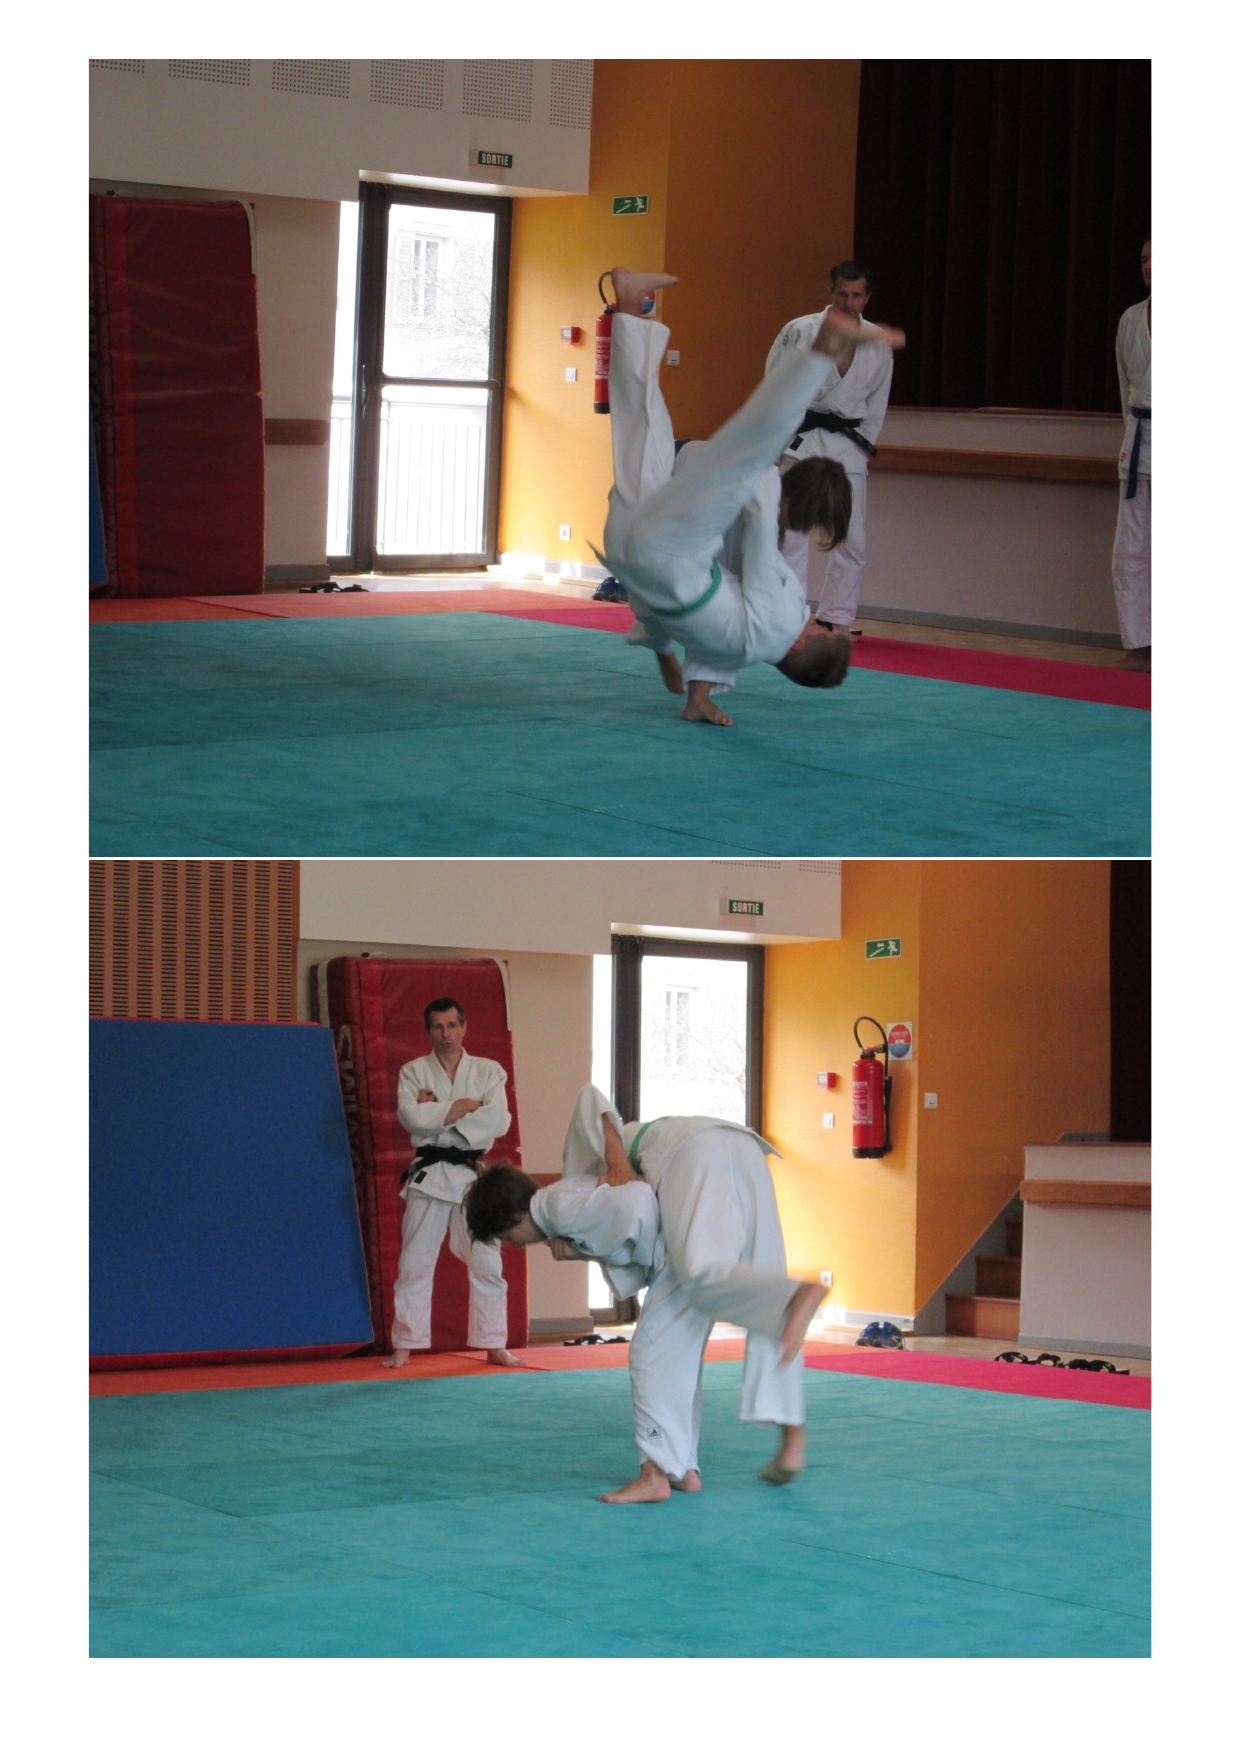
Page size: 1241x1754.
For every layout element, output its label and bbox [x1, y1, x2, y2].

picture [88, 59, 1152, 857]
picture [88, 860, 1152, 1658]
